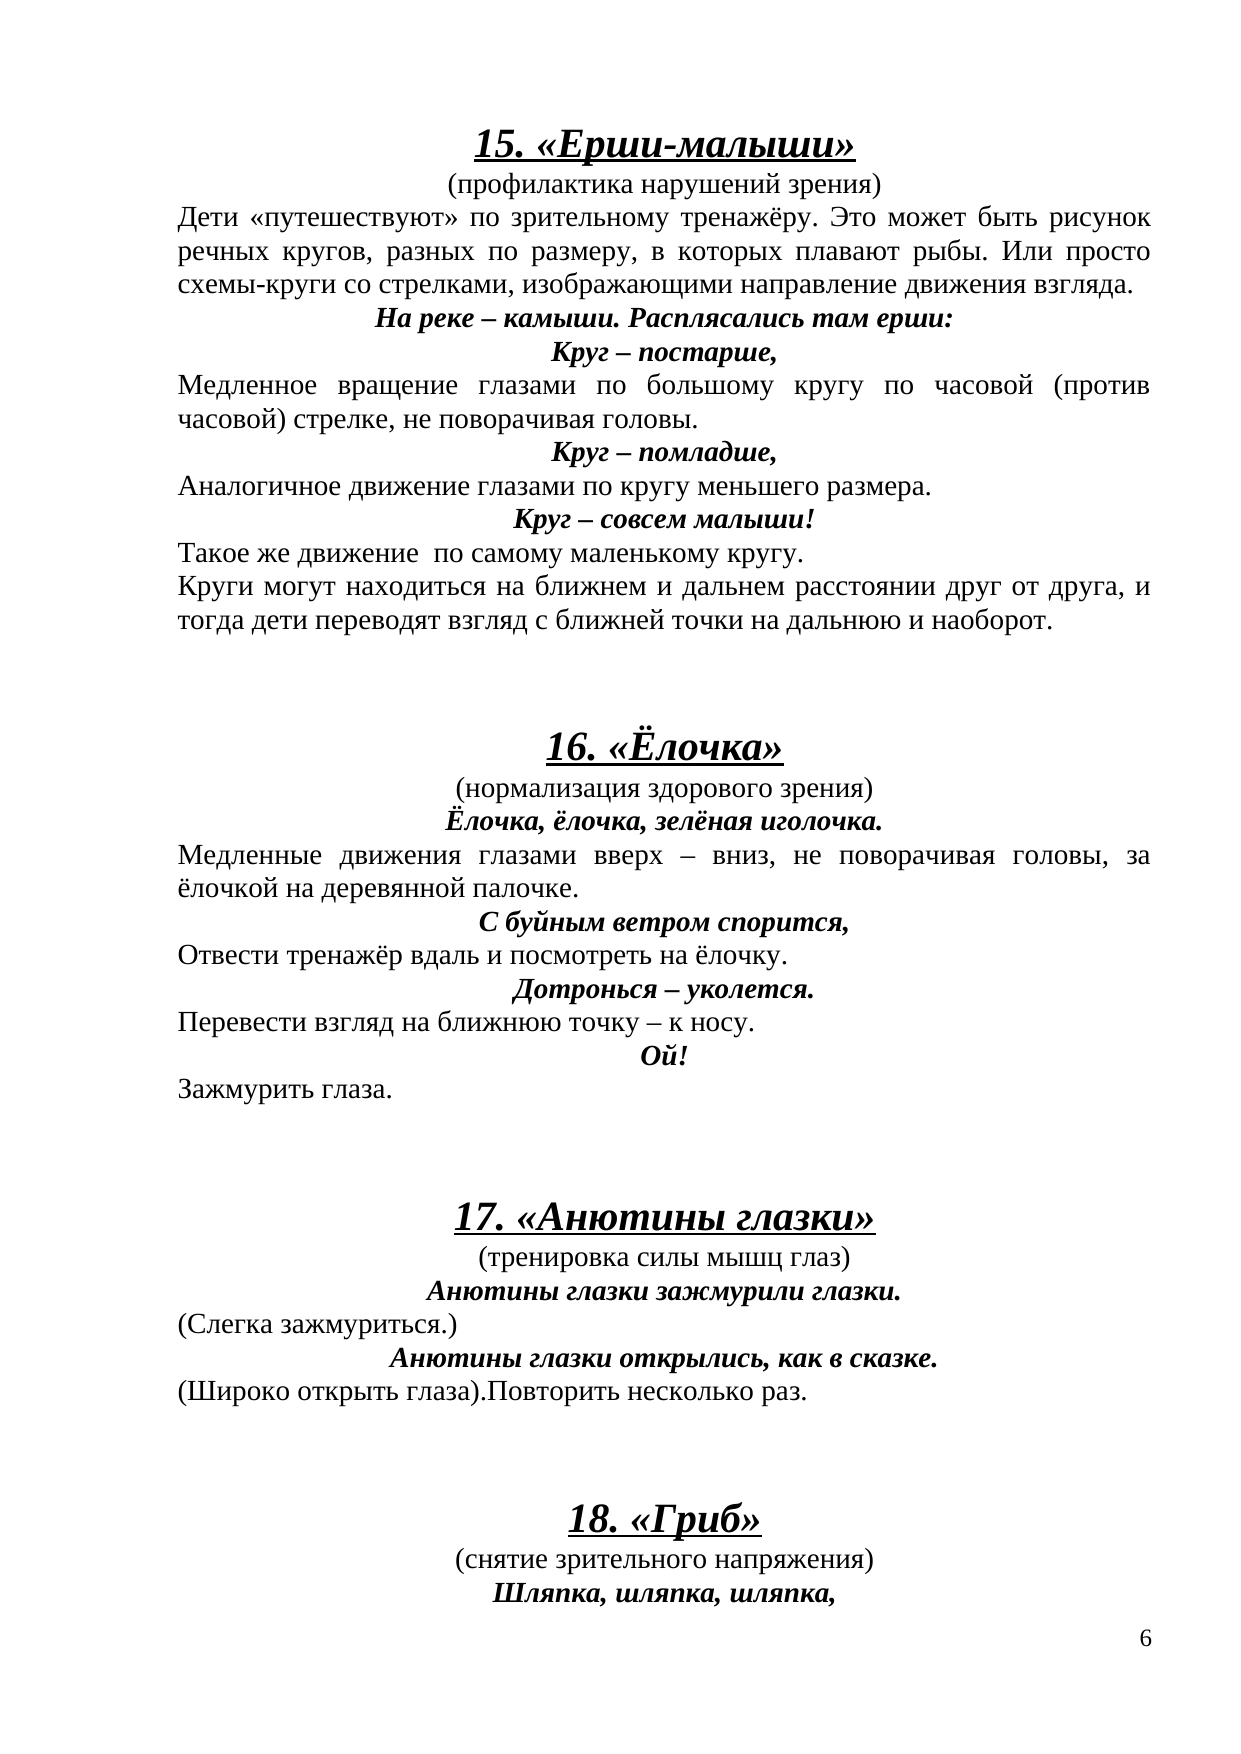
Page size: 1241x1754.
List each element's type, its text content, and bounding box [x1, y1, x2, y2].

text Дети «путешествуют» по зрительному тренажёру. Это может быть рисунок речных кругов, разных по размеру, в которых плавают рыбы. Или просто схемы-круги со стрелками, изображающими направление движения взгляда. [177, 199, 1152, 300]
text (тренировка силы мышц глаз) [177, 1239, 1152, 1273]
text Медленные движения глазами вверх – вниз, не поворачивая головы, за ёлочкой на деревянной палочке. [177, 837, 1152, 904]
text Ёлочка, ёлочка, зелёная иголочка. [177, 803, 1152, 837]
text Анютины глазки зажмурили глазки. [177, 1273, 1152, 1306]
text Анютины глазки открылись, как в сказке. [177, 1340, 1152, 1373]
text (профилактика нарушений зрения) [177, 166, 1152, 199]
text Зажмурить глаза. [177, 1072, 1152, 1105]
text Перевести взгляд на ближнюю точку – к носу. [177, 1004, 1152, 1038]
text (Слегка зажмуриться.) [177, 1306, 1152, 1340]
text Дотронься – уколется. [177, 971, 1152, 1004]
text Шляпка, шляпка, шляпка, [177, 1575, 1152, 1608]
text Такое же движение по самому маленькому кругу. [177, 535, 1152, 568]
text 15. «Ерши-малыши» [177, 118, 1152, 166]
text 17. «Анютины глазки» [177, 1191, 1152, 1239]
text Круг – помладше, [177, 434, 1152, 468]
text Круг – совсем малыши! [177, 501, 1152, 535]
text (снятие зрительного напряжения) [177, 1541, 1152, 1575]
text (Широко открыть глаза).Повторить несколько раз. [177, 1373, 1152, 1407]
text Аналогичное движение глазами по кругу меньшего размера. [177, 468, 1152, 501]
text Ой! [177, 1038, 1152, 1072]
text 16. «Ёлочка» [177, 722, 1152, 770]
text 18. «Гриб» [177, 1493, 1152, 1541]
text Отвести тренажёр вдаль и посмотреть на ёлочку. [177, 937, 1152, 971]
text (нормализация здорового зрения) [177, 770, 1152, 803]
text На реке – камыши. Расплясались там ерши: [177, 300, 1152, 334]
text Круги могут находиться на ближнем и дальнем расстоянии друг от друга, и тогда дети переводят взгляд с ближней точки на дальнюю и наоборот. [177, 568, 1152, 636]
text Круг – постарше, [177, 334, 1152, 367]
text С буйным ветром спорится, [177, 904, 1152, 937]
text Медленное вращение глазами по большому кругу по часовой (против часовой) стрелке, не поворачивая головы. [177, 367, 1152, 434]
